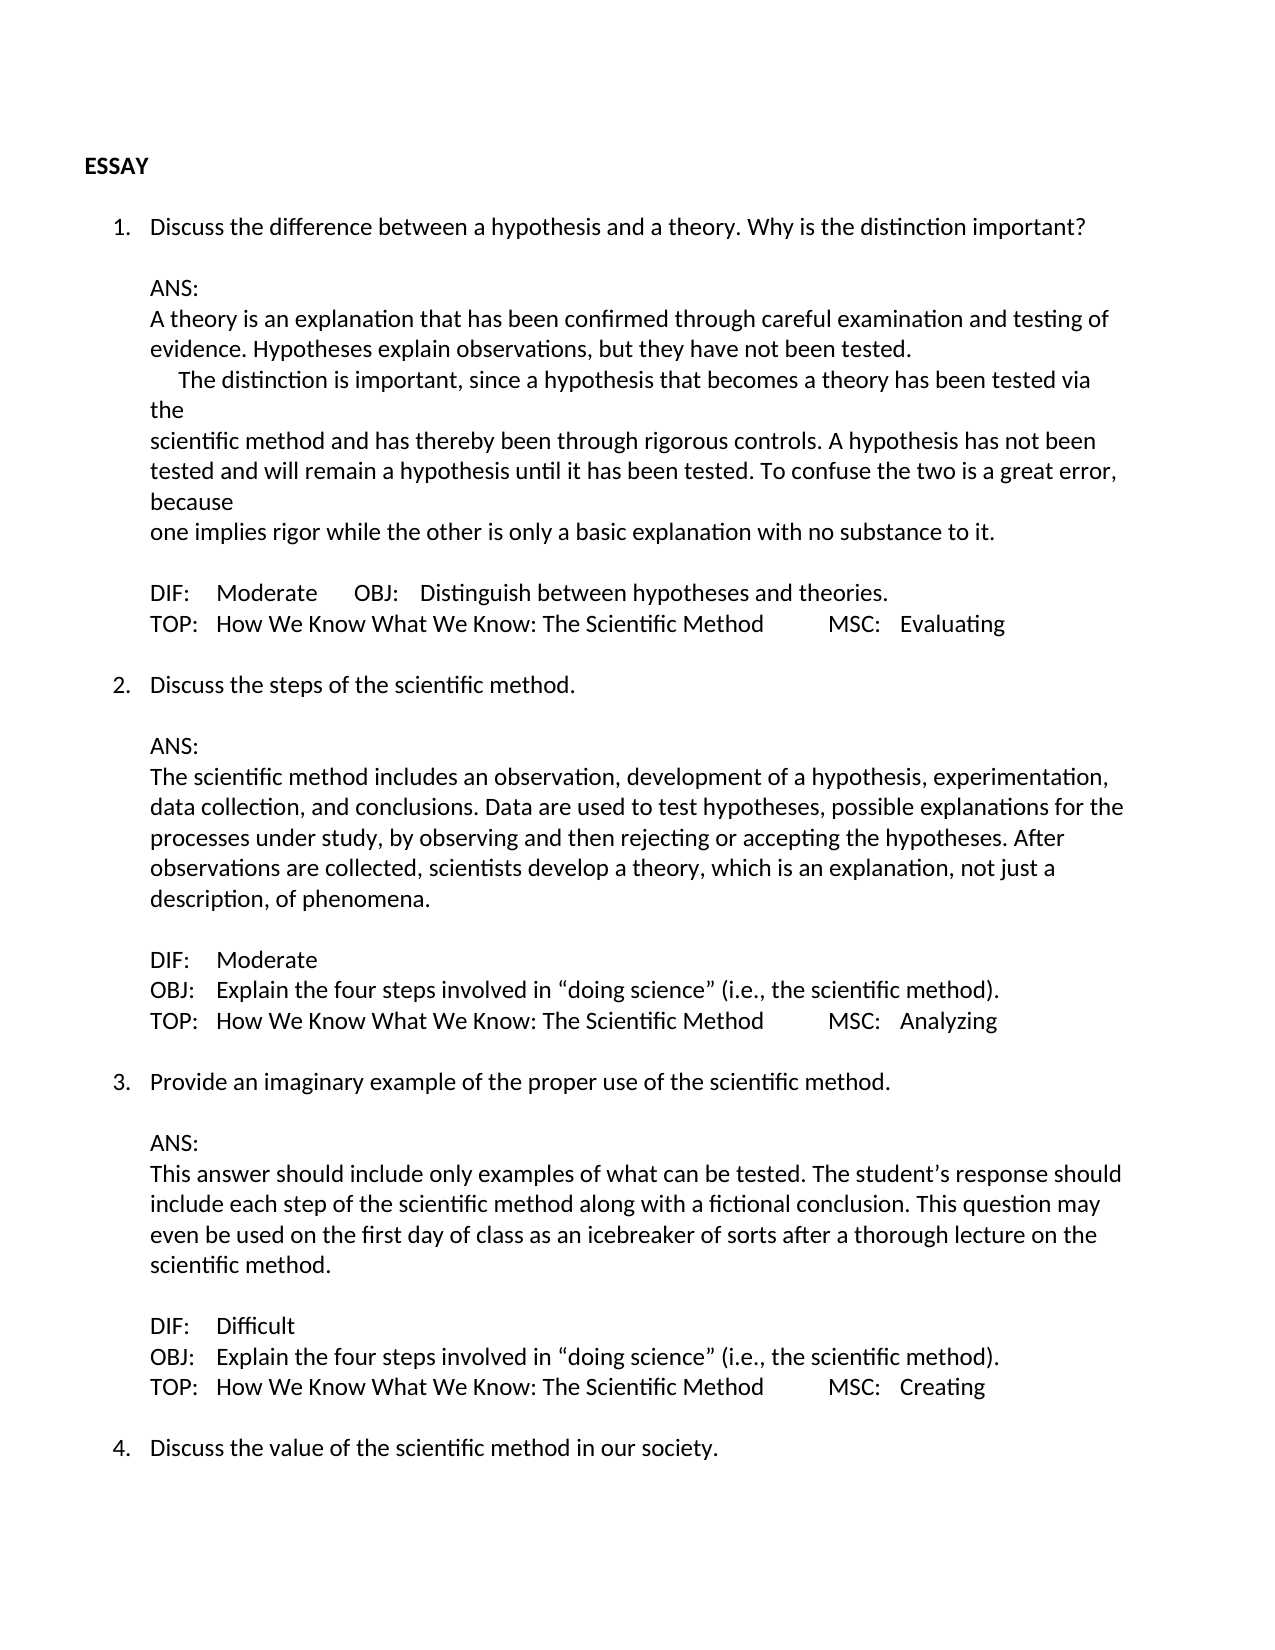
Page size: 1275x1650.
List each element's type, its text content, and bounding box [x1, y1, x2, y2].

text TOP: How We Know What We Know: The Scientific Method MSC: Evaluating [150, 608, 1125, 638]
text 1. Discuss the difference between a hypothesis and a theory. Why is the distinction important? [84, 211, 1125, 242]
text 2. Discuss the steps of the scientific method. [84, 669, 1125, 699]
text ESSAY [84, 150, 1125, 181]
text The distinction is important, since a hypothesis that becomes a theory has been tested via the [150, 364, 1125, 425]
text OBJ: Explain the four steps involved in “doing science” (i.e., the scientific method). [150, 1341, 1125, 1371]
text ANS: [150, 272, 1125, 303]
text DIF: Moderate OBJ: Distinguish between hypotheses and theories. [150, 577, 1125, 608]
text even be used on the first day of class as an icebreaker of sorts after a thorough lecture on the [150, 1219, 1125, 1249]
text 4. Discuss the value of the scientific method in our society. [84, 1432, 1125, 1463]
text This answer should include only examples of what can be tested. The student’s response should include each step of the scientific method along with a fictional conclusion. This question may [150, 1158, 1125, 1219]
text ANS: [150, 730, 1125, 761]
text DIF: Difficult [150, 1310, 1125, 1341]
text TOP: How We Know What We Know: The Scientific Method MSC: Analyzing [150, 1005, 1125, 1036]
text 3. Provide an imaginary example of the proper use of the scientific method. [84, 1066, 1125, 1097]
text DIF: Moderate [150, 944, 1125, 974]
text TOP: How We Know What We Know: The Scientific Method MSC: Creating [150, 1371, 1125, 1402]
text one implies rigor while the other is only a basic explanation with no substance to it. [150, 516, 1125, 547]
text ANS: [150, 1127, 1125, 1158]
text scientific method. [150, 1249, 1125, 1280]
text A theory is an explanation that has been confirmed through careful examination and testing of evidence. Hypotheses explain observations, but they have not been tested. [150, 303, 1125, 364]
text The scientific method includes an observation, development of a hypothesis, experimentation, data collection, and conclusions. Data are used to test hypotheses, possible explanations for the processes under study, by observing and then rejecting or accepting the hypotheses. After observations are collected, scientists develop a theory, which is an explanation, not just a description, of phenomena. [150, 761, 1125, 913]
text OBJ: Explain the four steps involved in “doing science” (i.e., the scientific method). [150, 974, 1125, 1005]
text scientific method and has thereby been through rigorous controls. A hypothesis has not been tested and will remain a hypothesis until it has been tested. To confuse the two is a great error, because [150, 425, 1125, 516]
